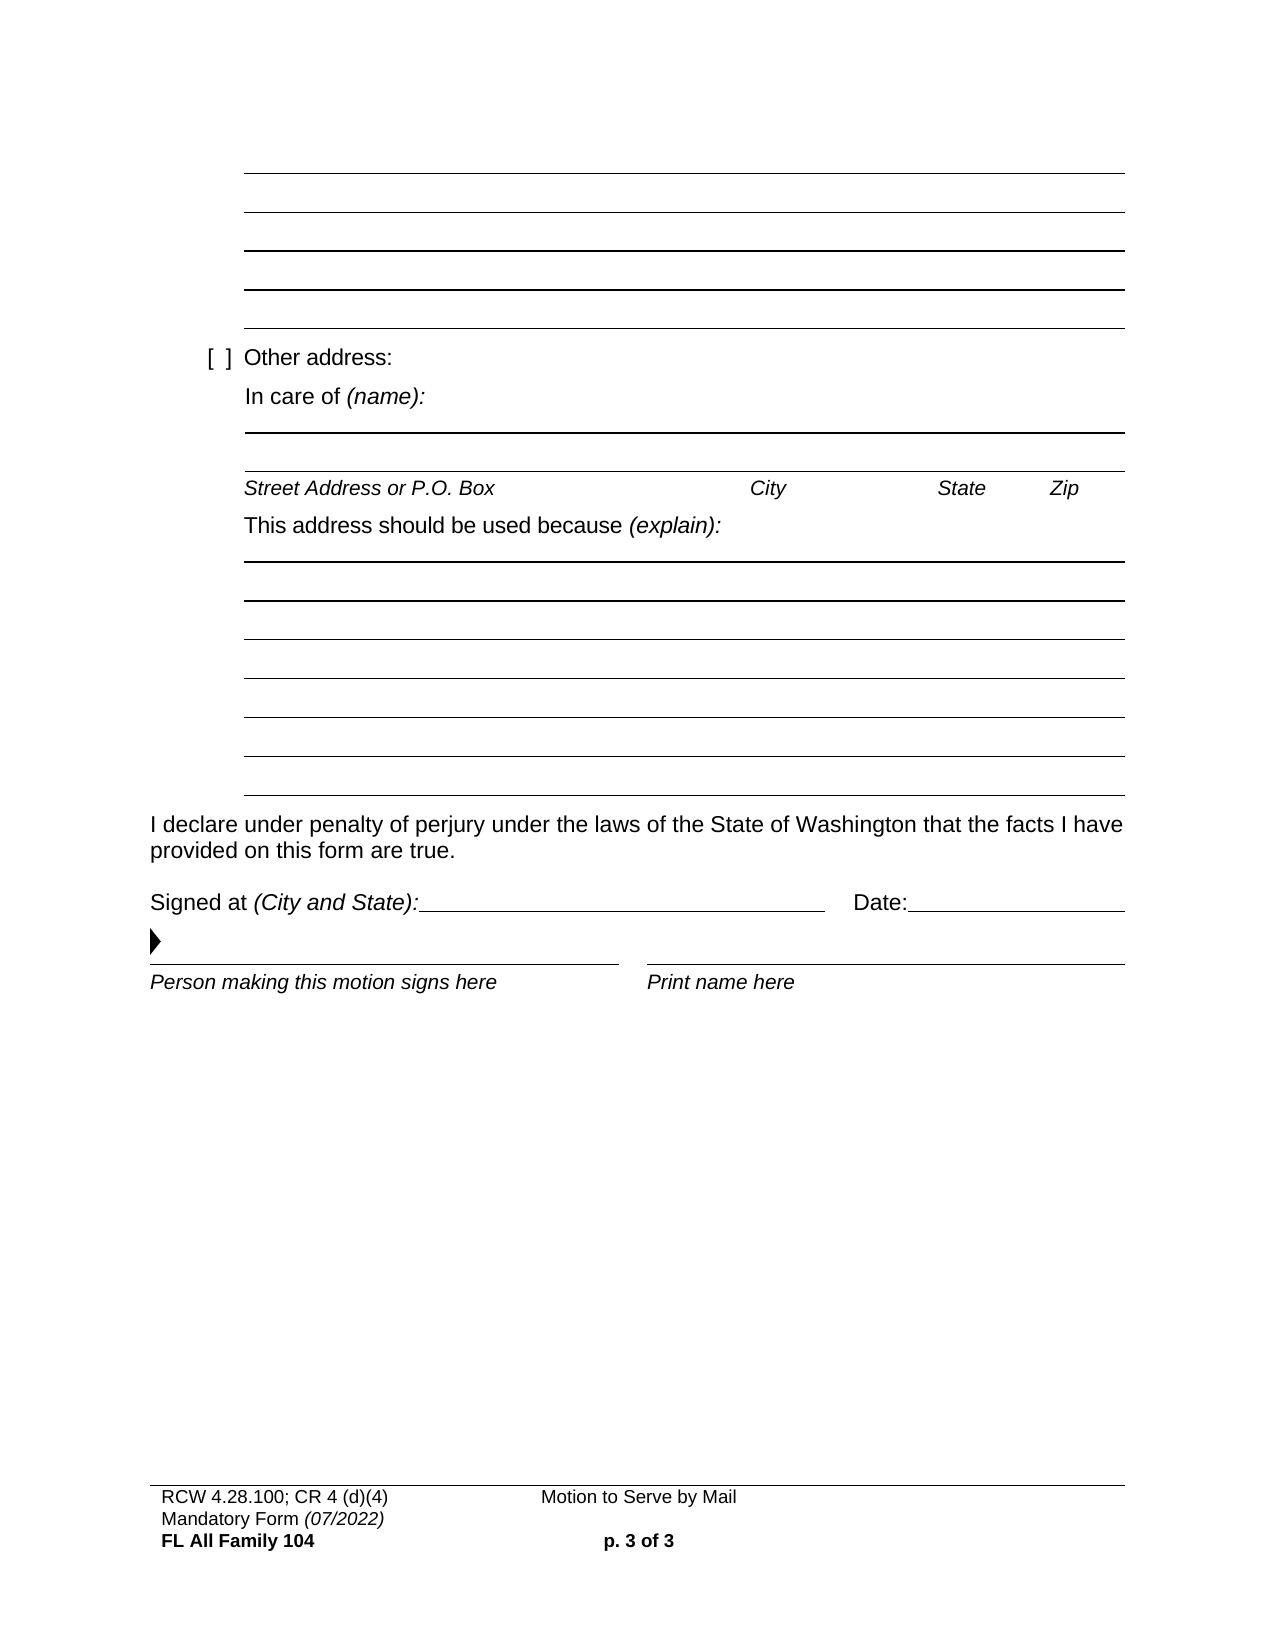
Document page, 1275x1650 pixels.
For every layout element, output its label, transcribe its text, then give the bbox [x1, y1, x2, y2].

text In care of (name): [244, 383, 1125, 432]
text I declare under penalty of perjury under the laws of the State of Washington that the facts I have provided on this form are true. [150, 811, 1125, 863]
text [ ] Other address: [207, 344, 1125, 371]
text Person making this motion signs here Print name here [150, 970, 1125, 994]
text This address should be used because (explain): [244, 512, 1125, 561]
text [244, 476, 1125, 500]
text Signed at (City and State): Date: [150, 888, 1125, 915]
